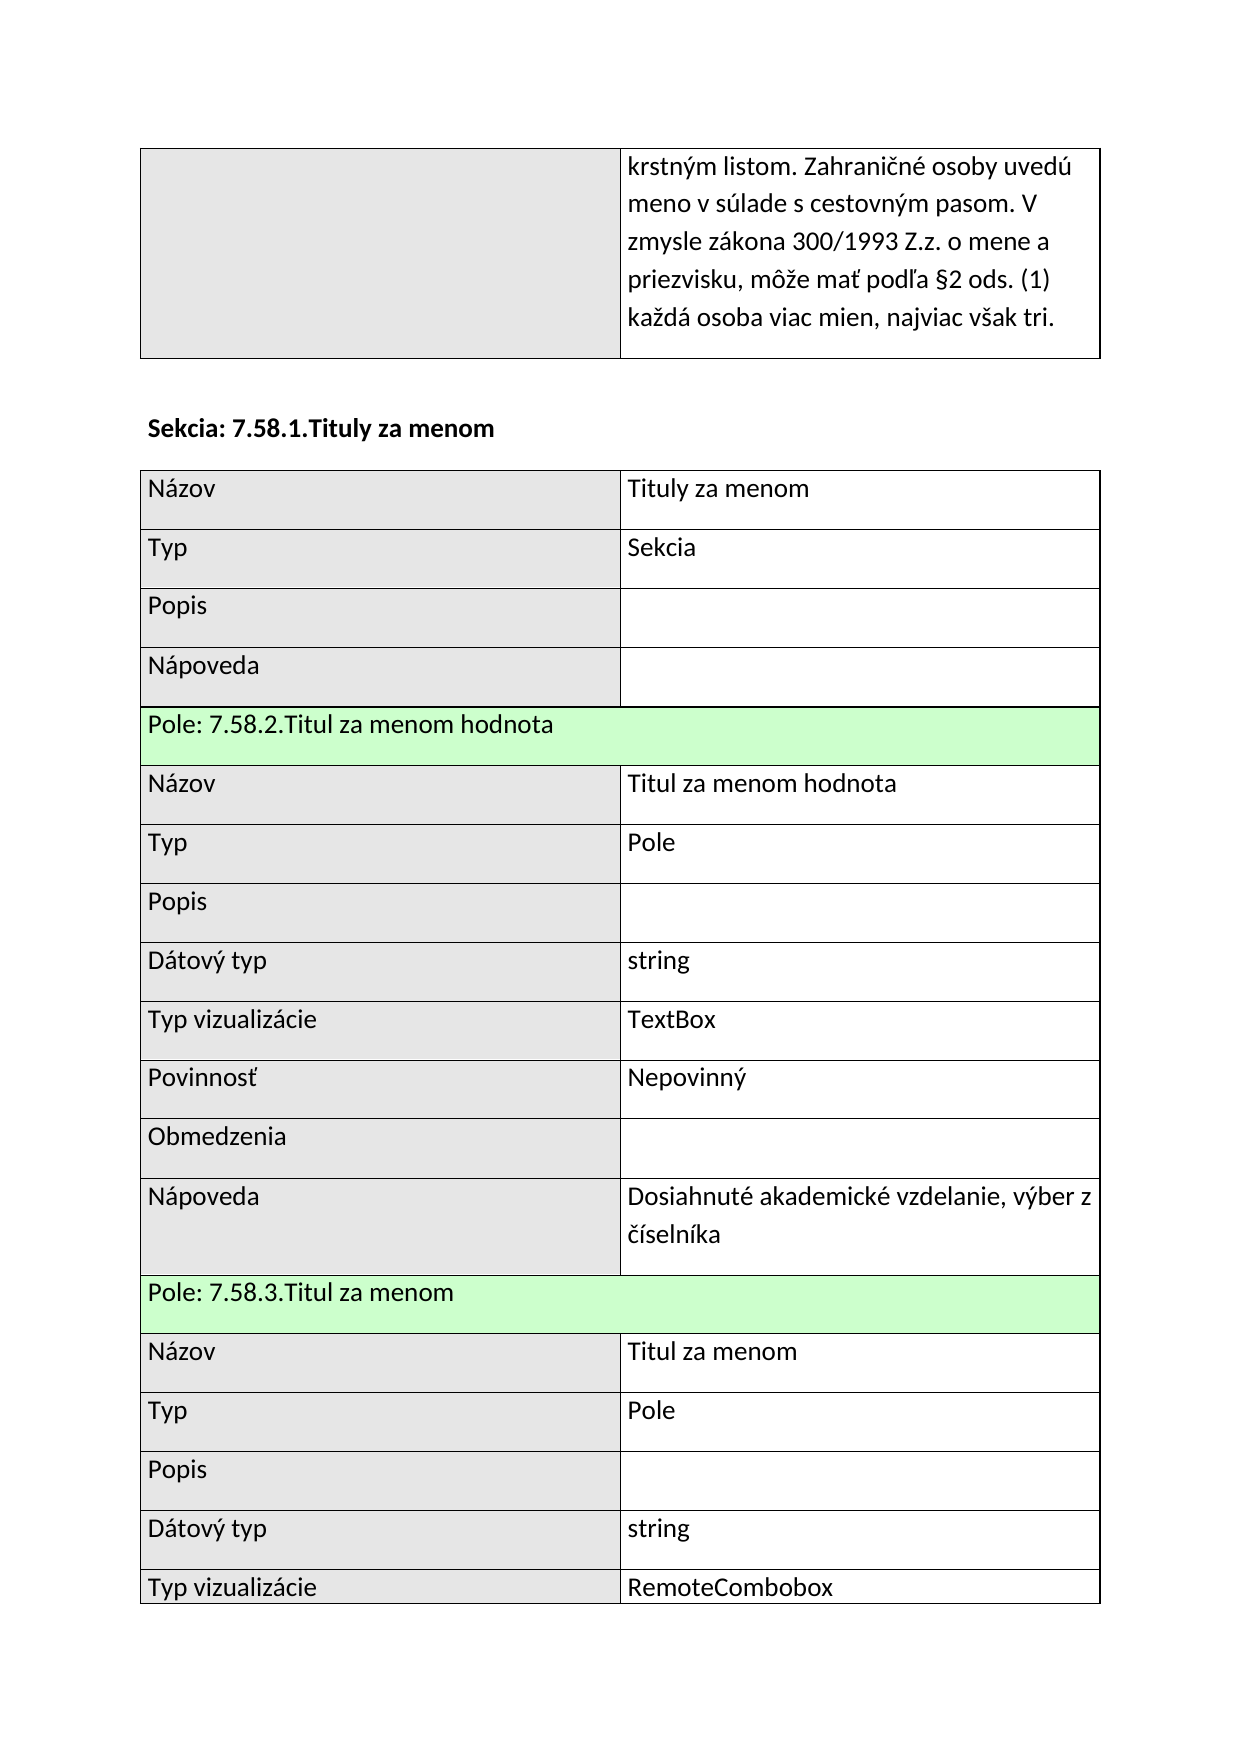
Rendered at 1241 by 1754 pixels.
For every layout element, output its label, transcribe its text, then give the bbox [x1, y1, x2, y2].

text Sekcia: 7.58.1.Tituly za menom [148, 411, 1093, 444]
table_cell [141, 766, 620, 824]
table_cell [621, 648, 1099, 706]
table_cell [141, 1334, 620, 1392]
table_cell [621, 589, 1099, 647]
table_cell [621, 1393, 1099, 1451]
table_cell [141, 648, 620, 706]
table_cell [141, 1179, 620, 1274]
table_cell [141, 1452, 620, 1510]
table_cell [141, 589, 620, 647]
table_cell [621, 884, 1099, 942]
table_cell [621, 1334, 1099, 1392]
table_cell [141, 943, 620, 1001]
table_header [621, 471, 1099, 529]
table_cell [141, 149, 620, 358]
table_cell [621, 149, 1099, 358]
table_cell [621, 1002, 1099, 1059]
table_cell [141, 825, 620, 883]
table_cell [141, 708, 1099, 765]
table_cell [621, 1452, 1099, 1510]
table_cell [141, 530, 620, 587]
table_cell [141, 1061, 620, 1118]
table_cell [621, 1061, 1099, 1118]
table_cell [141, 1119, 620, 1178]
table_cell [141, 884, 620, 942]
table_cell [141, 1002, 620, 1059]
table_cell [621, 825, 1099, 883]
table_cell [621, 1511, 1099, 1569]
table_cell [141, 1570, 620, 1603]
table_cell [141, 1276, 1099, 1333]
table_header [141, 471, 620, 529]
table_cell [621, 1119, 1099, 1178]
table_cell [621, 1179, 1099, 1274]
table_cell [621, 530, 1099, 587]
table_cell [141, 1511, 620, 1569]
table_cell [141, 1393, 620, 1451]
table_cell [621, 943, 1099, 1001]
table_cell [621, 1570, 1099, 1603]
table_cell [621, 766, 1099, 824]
